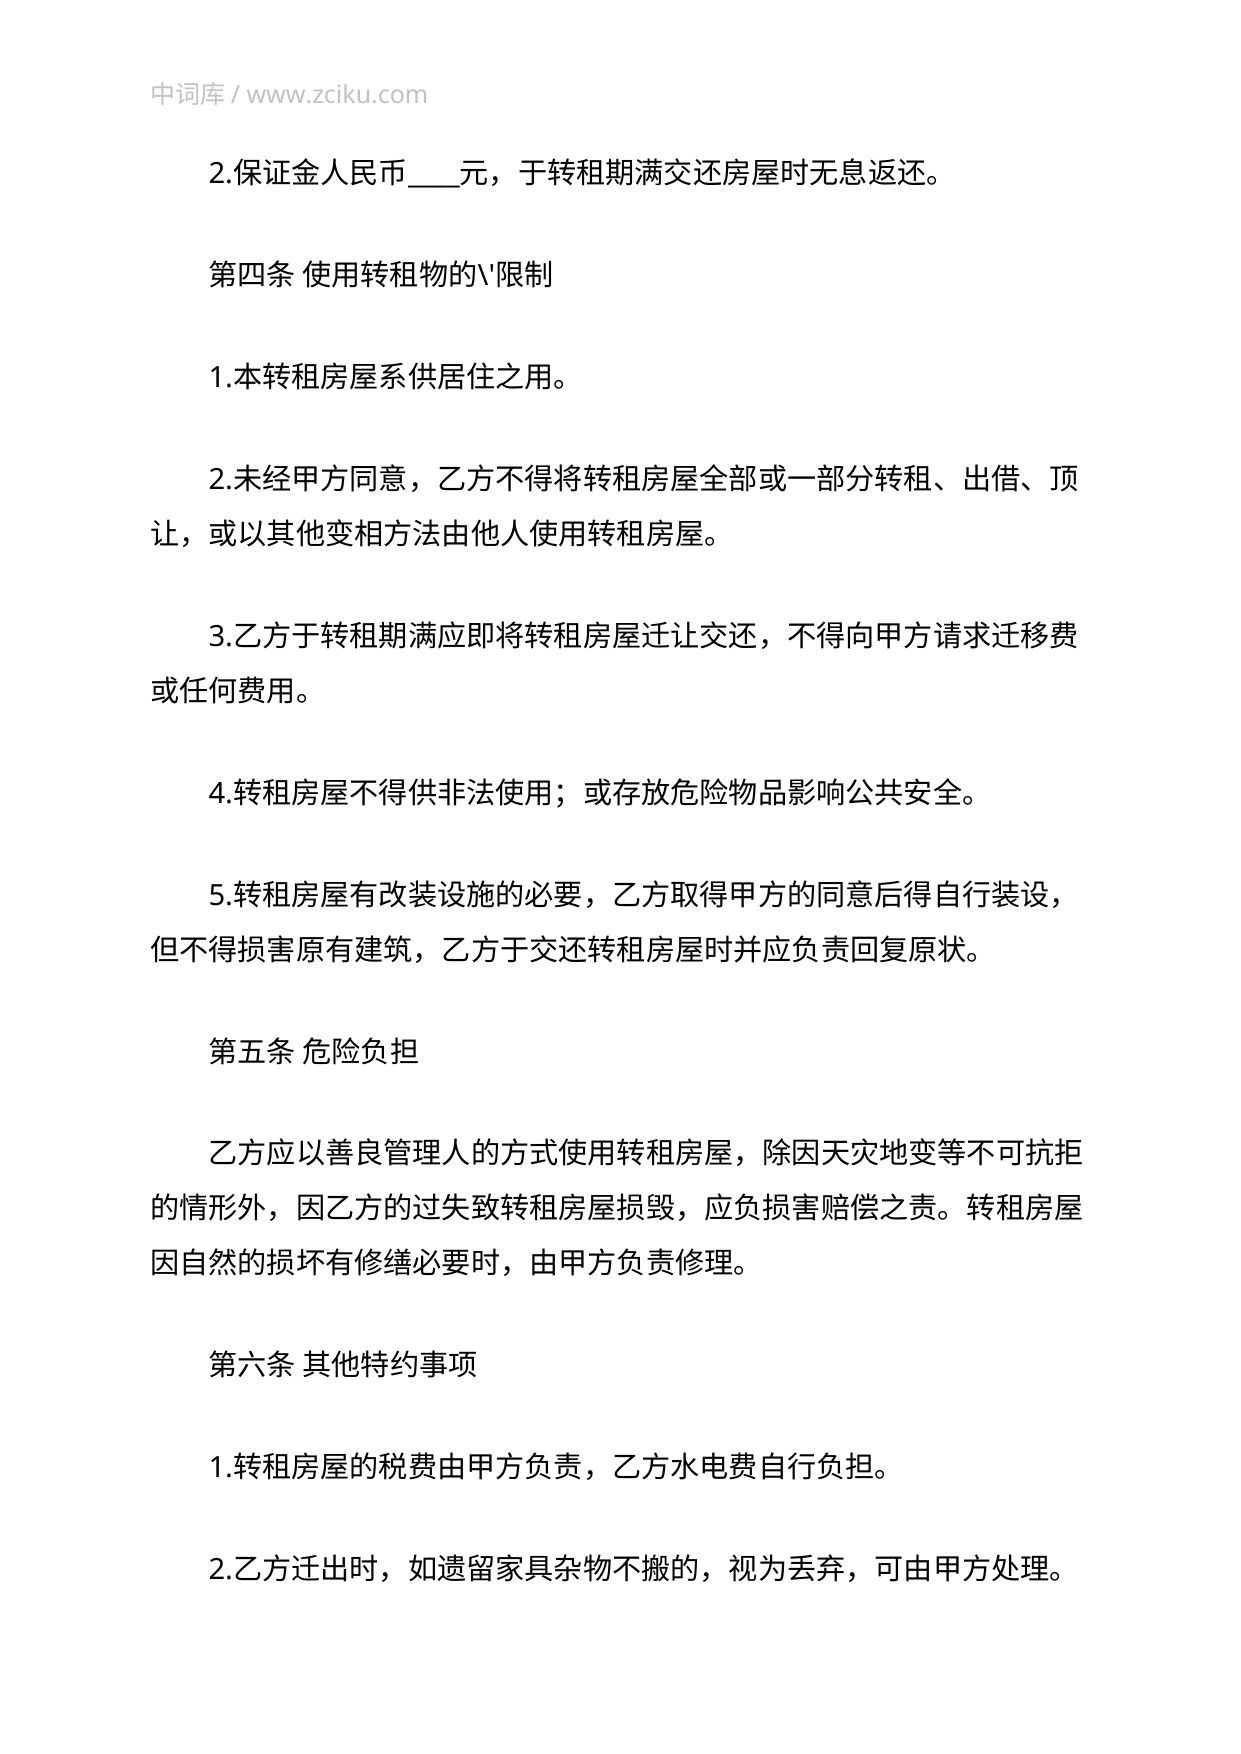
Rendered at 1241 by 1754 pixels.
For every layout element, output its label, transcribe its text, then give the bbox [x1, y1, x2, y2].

text 2.乙方迁出时，如遗留家具杂物不搬的，视为丢弃，可由甲方处理。 [150, 1545, 1090, 1588]
text 1.本转租房屋系供居住之用。 [150, 354, 1090, 396]
text 2.保证金人民币____元，于转租期满交还房屋时无息返还。 [150, 150, 1090, 192]
text 第五条 危险负担 [150, 1028, 1090, 1071]
text 5.转租房屋有改装设施的必要，乙方取得甲方的同意后得自行装设，但不得损害原有建筑，乙方于交还转租房屋时并应负责回复原状。 [150, 871, 1090, 969]
text 4.转租房屋不得供非法使用；或存放危险物品影响公共安全。 [150, 769, 1090, 812]
text 第六条 其他特约事项 [150, 1342, 1090, 1384]
text 乙方应以善良管理人的方式使用转租房屋，除因天灾地变等不可抗拒的情形外，因乙方的过失致转租房屋损毁，应负损害赔偿之责。转租房屋因自然的损坏有修缮必要时，由甲方负责修理。 [150, 1130, 1090, 1282]
text 2.未经甲方同意，乙方不得将转租房屋全部或一部分转租、出借、顶让，或以其他变相方法由他人使用转租房屋。 [150, 456, 1090, 553]
text 3.乙方于转租期满应即将转租房屋迁让交还，不得向甲方请求迁移费或任何费用。 [150, 613, 1090, 710]
text 1.转租房屋的税费由甲方负责，乙方水电费自行负担。 [150, 1443, 1090, 1486]
text 第四条 使用转租物的\'限制 [150, 252, 1090, 294]
